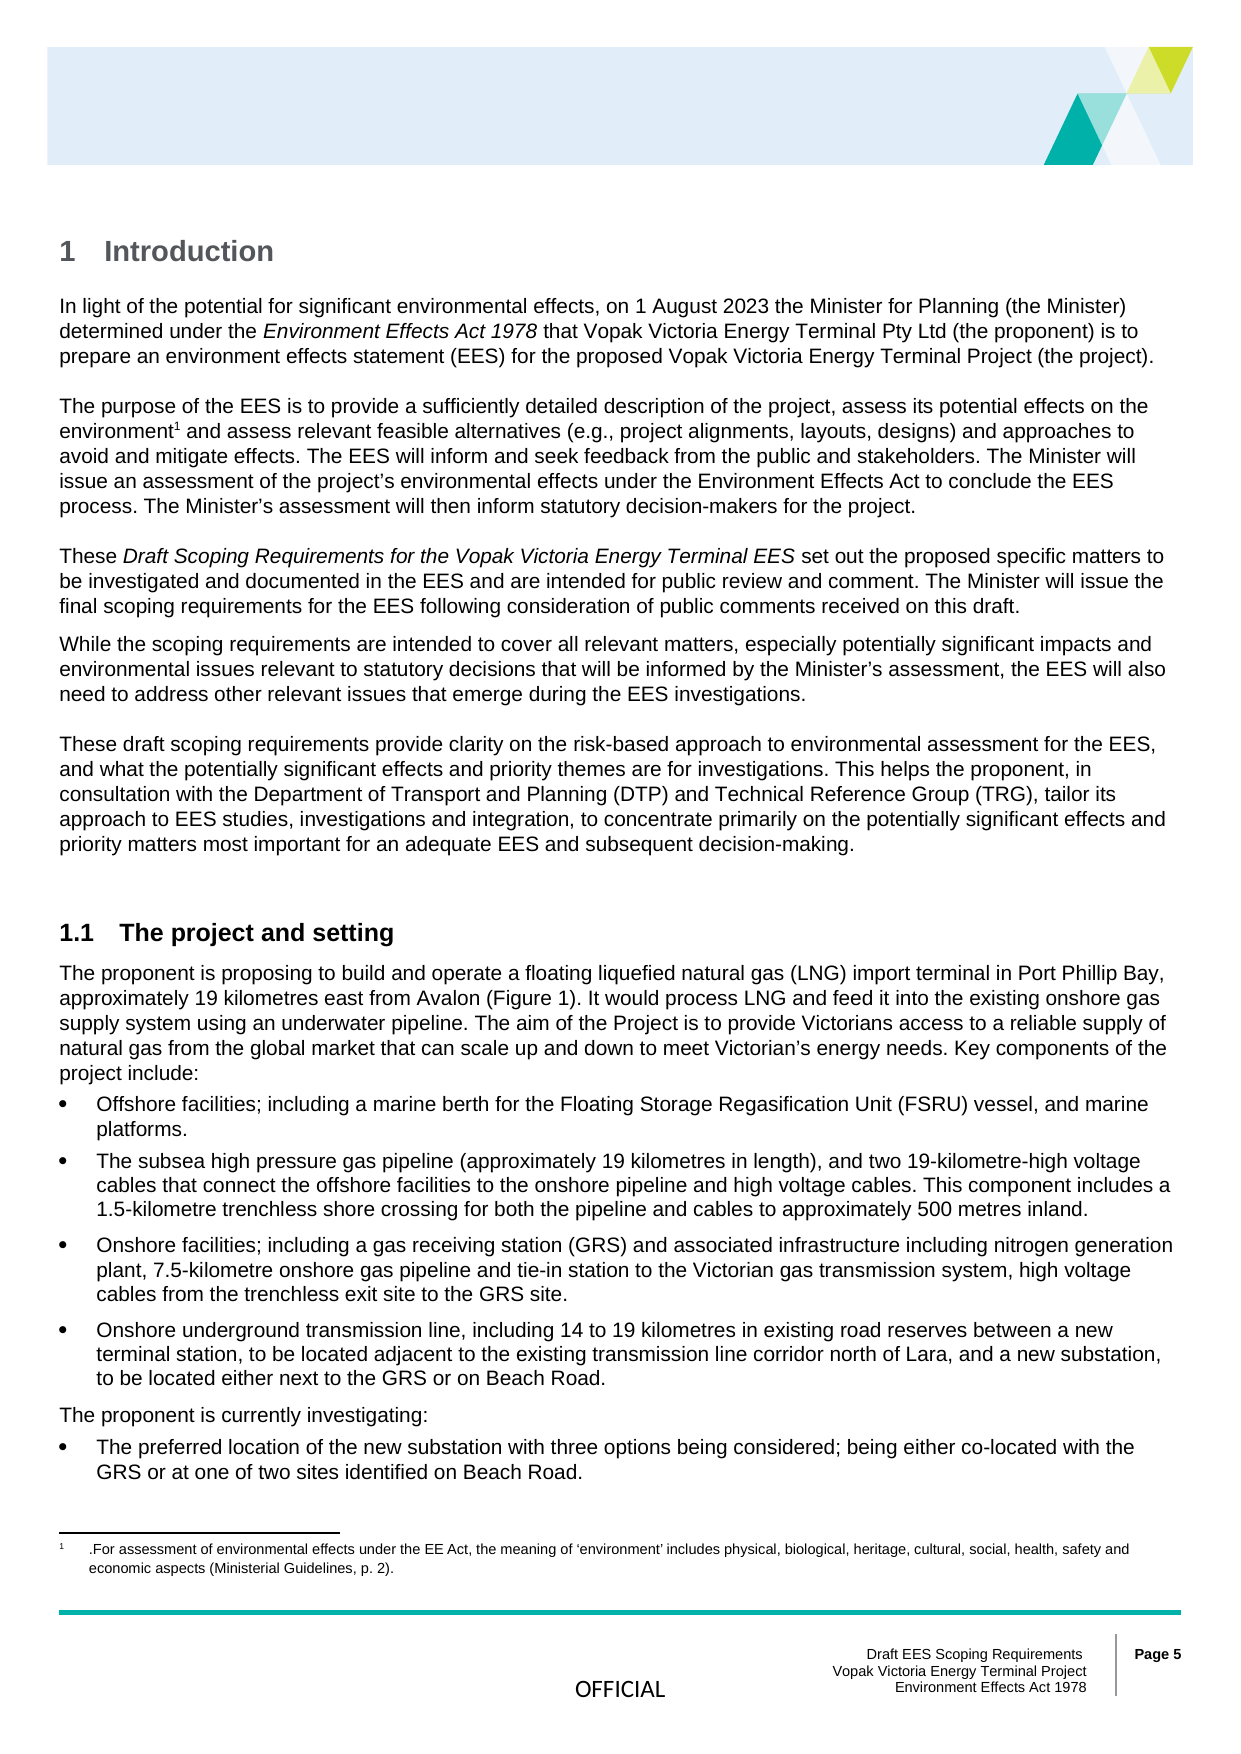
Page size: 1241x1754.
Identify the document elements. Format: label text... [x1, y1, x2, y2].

text The purpose of the EES is to provide a sufficiently detailed description of the project, assess its potential effects on the environment and assess relevant feasible alternatives (e.g., project alignments, layouts, designs) and approaches to avoid and mitigate effects. The EES will inform and seek feedback from the public and stakeholders. The Minister will issue an assessment of the project’s environmental effects under the Environment Effects Act to conclude the EES process. The Minister’s assessment will then inform statutory decision-makers for the project. [59, 393, 1181, 518]
list The preferred location of the new substation with three options being considered; being either co-located with the GRS or at one of two sites identified on Beach Road. [59, 1433, 1181, 1483]
list Onshore underground transmission line, including 14 to 19 kilometres in existing road reserves between a new terminal station, to be located adjacent to the existing transmission line corridor north of Lara, and a new substation, to be located either next to the GRS or on Beach Road. [59, 1318, 1181, 1390]
list The subsea high pressure gas pipeline (approximately 19 kilometres in length), and two 19-kilometre-high voltage cables that connect the offshore facilities to the onshore pipeline and high voltage cables. This component includes a 1.5-kilometre trenchless shore crossing for both the pipeline and cables to approximately 500 metres inland. [59, 1149, 1181, 1221]
subtitle The project and setting [59, 918, 1181, 947]
text These Draft Scoping Requirements for the Vopak Victoria Energy Terminal EES set out the proposed specific matters to be investigated and documented in the EES and are intended for public review and comment. The Minister will issue the final scoping requirements for the EES following consideration of public comments received on this draft. [59, 543, 1181, 618]
text The proponent is currently investigating: [59, 1402, 1181, 1427]
subtitle Introduction [59, 234, 1181, 268]
text The proponent is proposing to build and operate a floating liquefied natural gas (LNG) import terminal in Port Phillip Bay, approximately 19 kilometres east from Avalon (Figure 1). It would process LNG and feed it into the existing onshore gas supply system using an underwater pipeline. The aim of the Project is to provide Victorians access to a reliable supply of natural gas from the global market that can scale up and down to meet Victorian’s energy needs. Key components of the project include: [59, 959, 1181, 1084]
text While the scoping requirements are intended to cover all relevant matters, especially potentially significant impacts and environmental issues relevant to statutory decisions that will be informed by the Minister’s assessment, the EES will also need to address other relevant issues that emerge during the EES investigations. [59, 631, 1181, 706]
text These draft scoping requirements provide clarity on the risk-based approach to environmental assessment for the EES, and what the potentially significant effects and priority themes are for investigations. This helps the proponent, in consultation with the Department of Transport and Planning (DTP) and Technical Reference Group (TRG), tailor its approach to EES studies, investigations and integration, to concentrate primarily on the potentially significant effects and priority matters most important for an adequate EES and subsequent decision-making. [59, 731, 1181, 856]
list Onshore facilities; including a gas receiving station (GRS) and associated infrastructure including nitrogen generation plant, 7.5-kilometre onshore gas pipeline and tie-in station to the Victorian gas transmission system, high voltage cables from the trenchless exit site to the GRS site. [59, 1233, 1181, 1305]
text In light of the potential for significant environmental effects, on 1 August 2023 the Minister for Planning (the Minister) determined under the Environment Effects Act 1978 that Vopak Victoria Energy Terminal Pty Ltd (the proponent) is to prepare an environment effects statement (EES) for the proposed Vopak Victoria Energy Terminal Project (the project). [59, 293, 1181, 368]
list Offshore facilities; including a marine berth for the Floating Storage Regasification Unit (FSRU) vessel, and marine platforms. [59, 1091, 1181, 1141]
